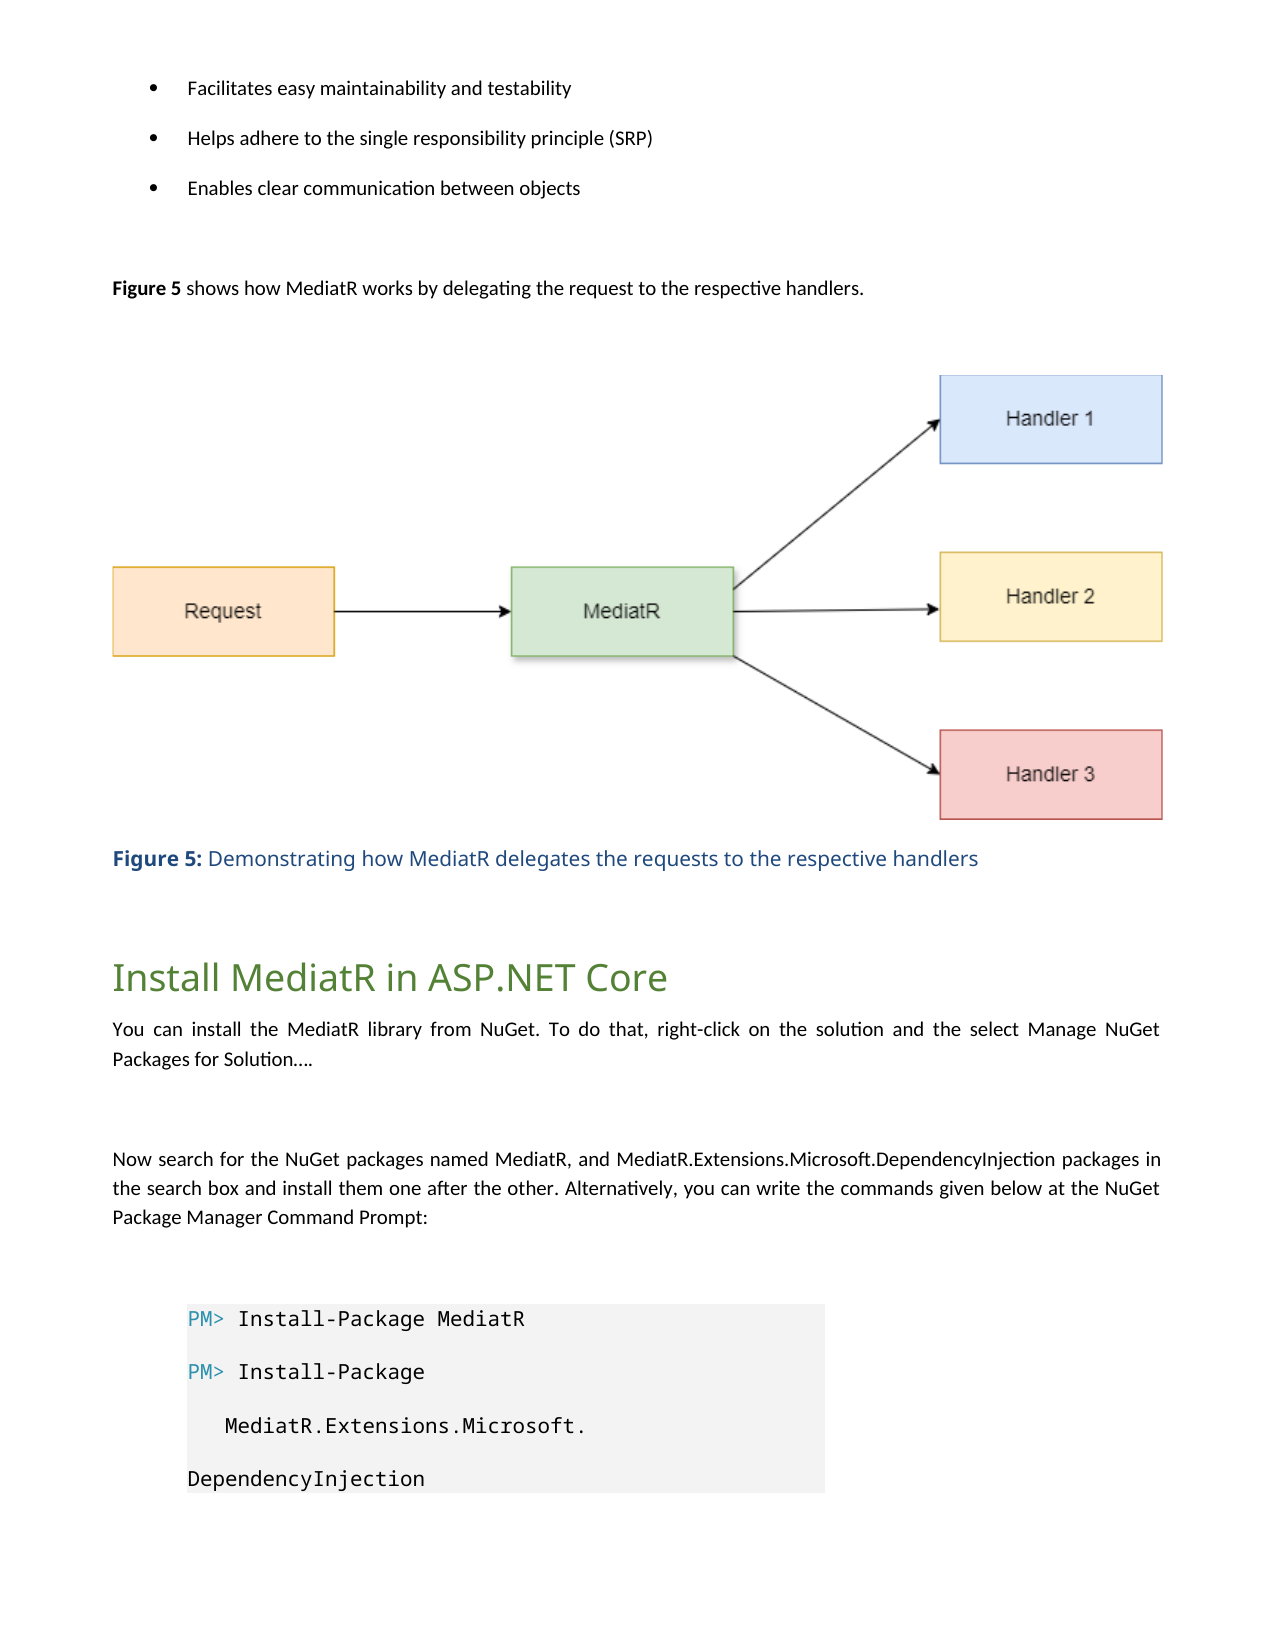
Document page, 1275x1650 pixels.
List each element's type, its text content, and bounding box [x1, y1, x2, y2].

text Enables clear communication between objects [150, 175, 1162, 200]
text PM> Install-Package MediatR [187, 1304, 825, 1332]
text You can install the MediatR library from NuGet. To do that, right-click on the solution and the select Manage NuGet Packages for Solution…. [112, 1017, 1162, 1071]
text Figure 5: Demonstrating how MediatR delegates the requests to the respective handlers [112, 844, 1162, 872]
picture [112, 375, 1163, 820]
text Helps adhere to the single responsibility principle (SRP) [150, 125, 1162, 150]
text Facilitates easy maintainability and testability [150, 75, 1162, 100]
subtitle Install MediatR in ASP.NET Core [112, 952, 1162, 1003]
text PM> Install-Package [187, 1357, 825, 1386]
text MediatR.Extensions.Microsoft. [187, 1411, 825, 1439]
text Now search for the NuGet packages named MediatR, and MediatR.Extensions.Microsoft.DependencyInjection packages in the search box and install them one after the other. Alternatively, you can write the commands given below at the NuGet Package Manager Command Prompt: [112, 1146, 1162, 1229]
text DependencyInjection [187, 1464, 825, 1493]
text Figure 5 shows how MediatR works by delegating the request to the respective handlers. [112, 275, 1162, 300]
